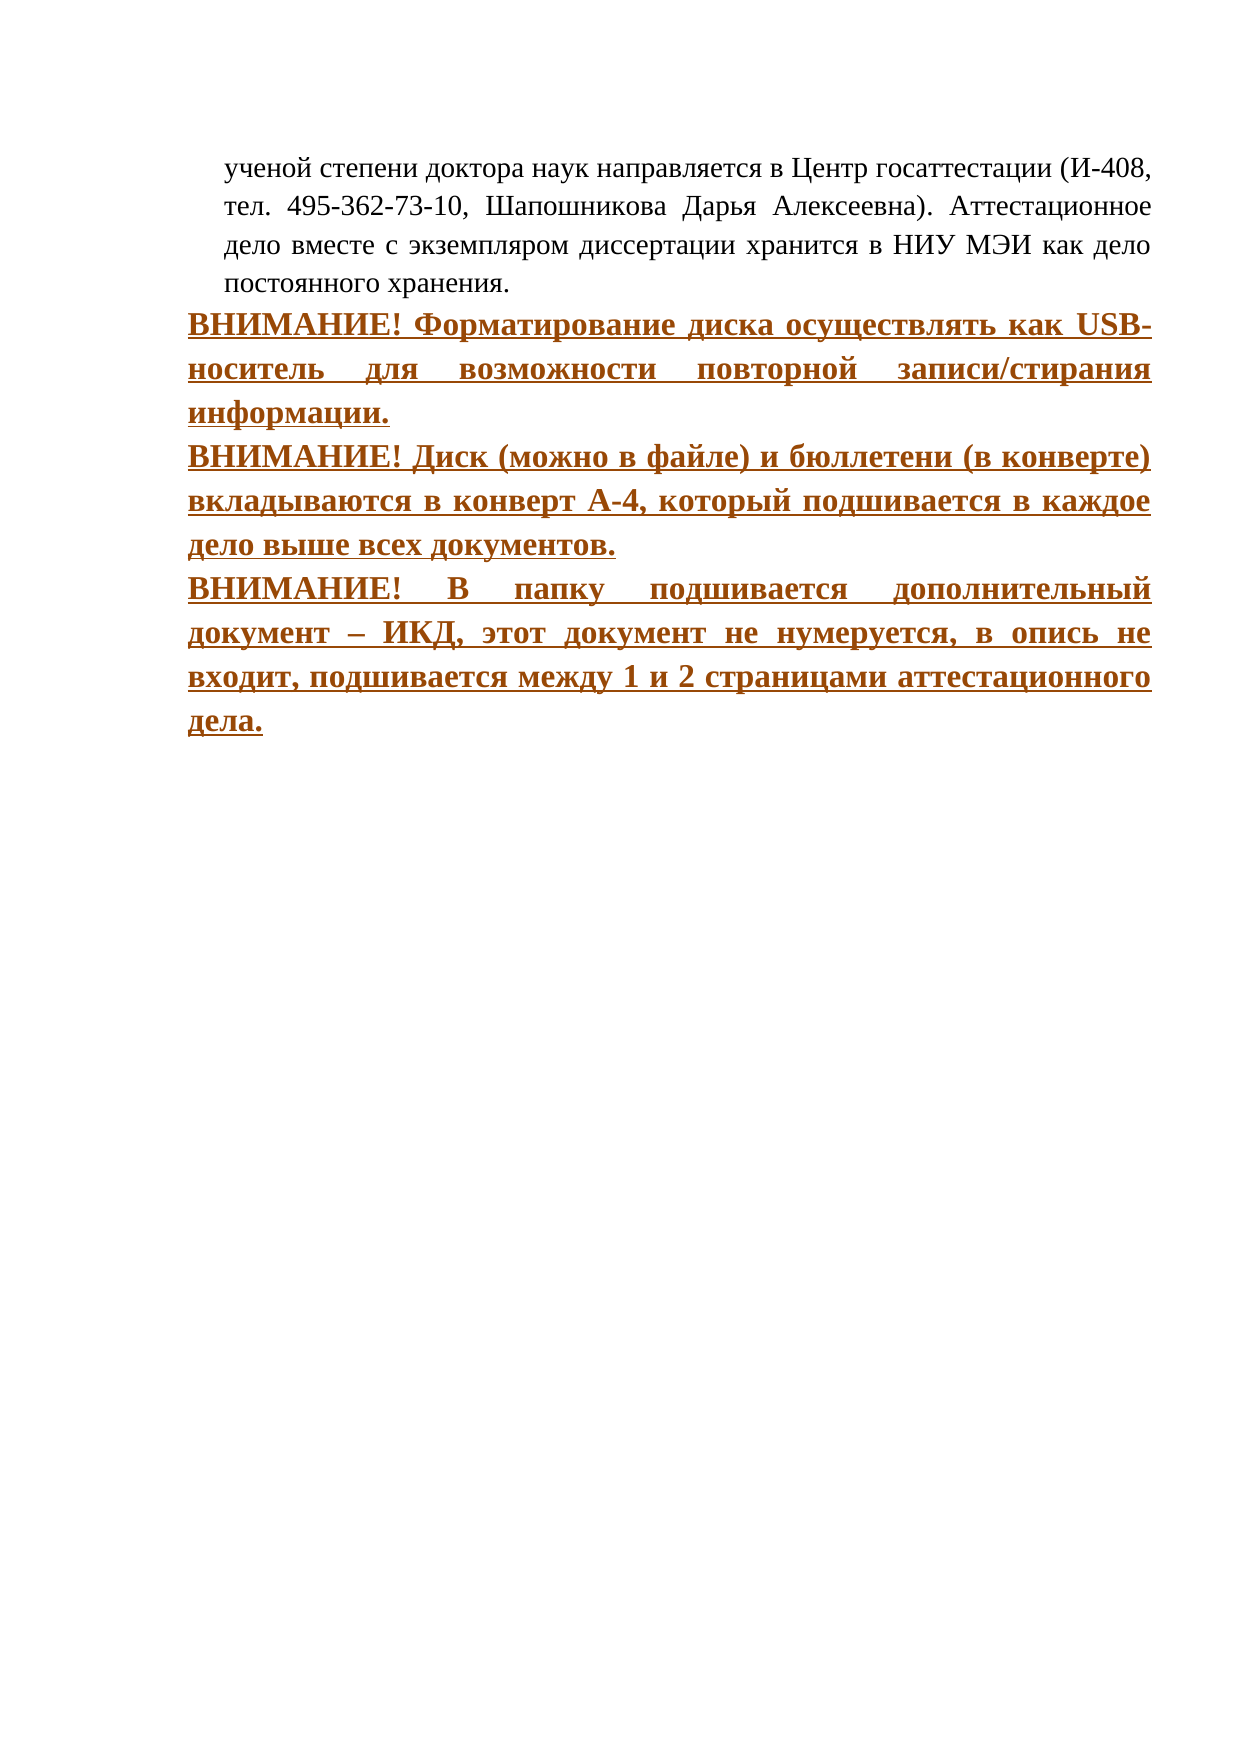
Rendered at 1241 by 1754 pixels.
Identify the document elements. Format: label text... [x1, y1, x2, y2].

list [186, 150, 1152, 299]
list ВНИМАНИЕ! В папку подшивается дополнительный документ – ИКД, этот документ не нумеруется, в опись не входит, подшивается между 1 и 2 страницами аттестационного дела. [187, 647, 1152, 690]
list ВНИМАНИЕ! Форматирование диска осуществлять как USB-носитель для возможности повторной записи/стирания информации. [187, 382, 1152, 431]
list ВНИМАНИЕ! В папку подшивается дополнительный документ – ИКД, этот документ не нумеруется, в опись не входит, подшивается между 1 и 2 страницами аттестационного дела. [187, 691, 1152, 739]
list ВНИМАНИЕ! В папку подшивается дополнительный документ – ИКД, этот документ не нумеруется, в опись не входит, подшивается между 1 и 2 страницами аттестационного дела. [187, 603, 1152, 646]
list ВНИМАНИЕ! Форматирование диска осуществлять как USB-носитель для возможности повторной записи/стирания информации. [187, 304, 1152, 337]
list ВНИМАНИЕ! Форматирование диска осуществлять как USB-носитель для возможности повторной записи/стирания информации. [187, 338, 1152, 381]
list ВНИМАНИЕ! В папку подшивается дополнительный документ – ИКД, этот документ не нумеруется, в опись не входит, подшивается между 1 и 2 страницами аттестационного дела. [187, 568, 1152, 602]
list ВНИМАНИЕ! Диск (можно в файле) и бюллетени (в конверте) вкладываются в конверт А-4, который подшивается в каждое дело выше всех документов. [187, 436, 1152, 563]
